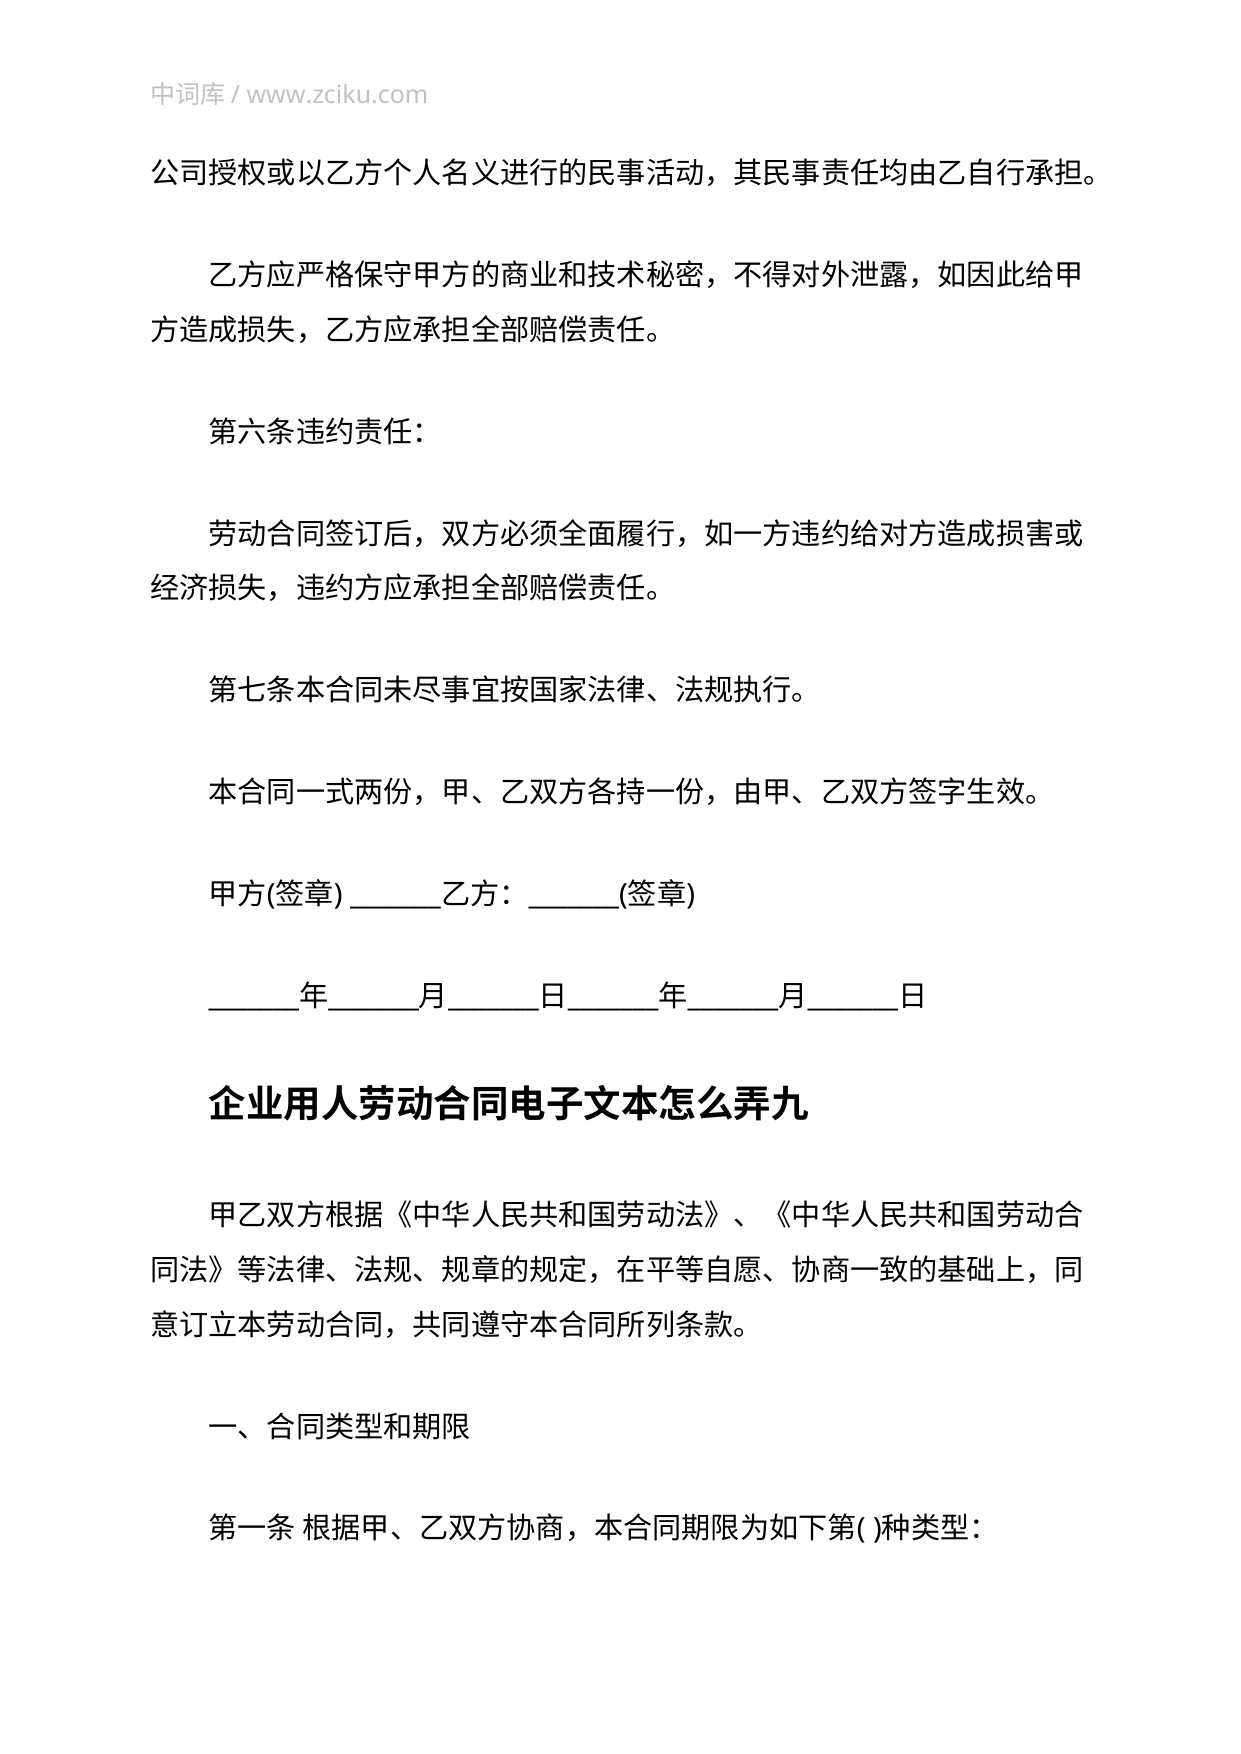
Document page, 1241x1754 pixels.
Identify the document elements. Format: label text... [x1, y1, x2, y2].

text 第一条 根据甲、乙双方协商，本合同期限为如下第( )种类型： [150, 1505, 1090, 1547]
text 甲乙双方根据《中华人民共和国劳动法》、《中华人民共和国劳动合同法》等法律、法规、规章的规定，在平等自愿、协商一致的基础上，同意订立本劳动合同，共同遵守本合同所列条款。 [150, 1192, 1090, 1344]
text 乙方应严格保守甲方的商业和技术秘密，不得对外泄露，如因此给甲方造成损失，乙方应承担全部赔偿责任。 [150, 252, 1090, 349]
text 甲方(签章) _______乙方：_______(签章) [150, 870, 1090, 913]
text 第六条违约责任： [150, 408, 1090, 451]
text 劳动合同签订后，双方必须全面履行，如一方违约给对方造成损害或经济损失，违约方应承担全部赔偿责任。 [150, 510, 1090, 607]
text 企业用人劳动合同电子文本怎么弄九 [150, 1074, 1090, 1129]
text 本合同一式两份，甲、乙双方各持一份，由甲、乙双方签字生效。 [150, 769, 1090, 811]
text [150, 150, 1090, 192]
text _______年_______月_______日_______年_______月_______日 [150, 972, 1090, 1015]
text 第七条本合同未尽事宜按国家法律、法规执行。 [150, 667, 1090, 709]
text 一、合同类型和期限 [150, 1403, 1090, 1446]
